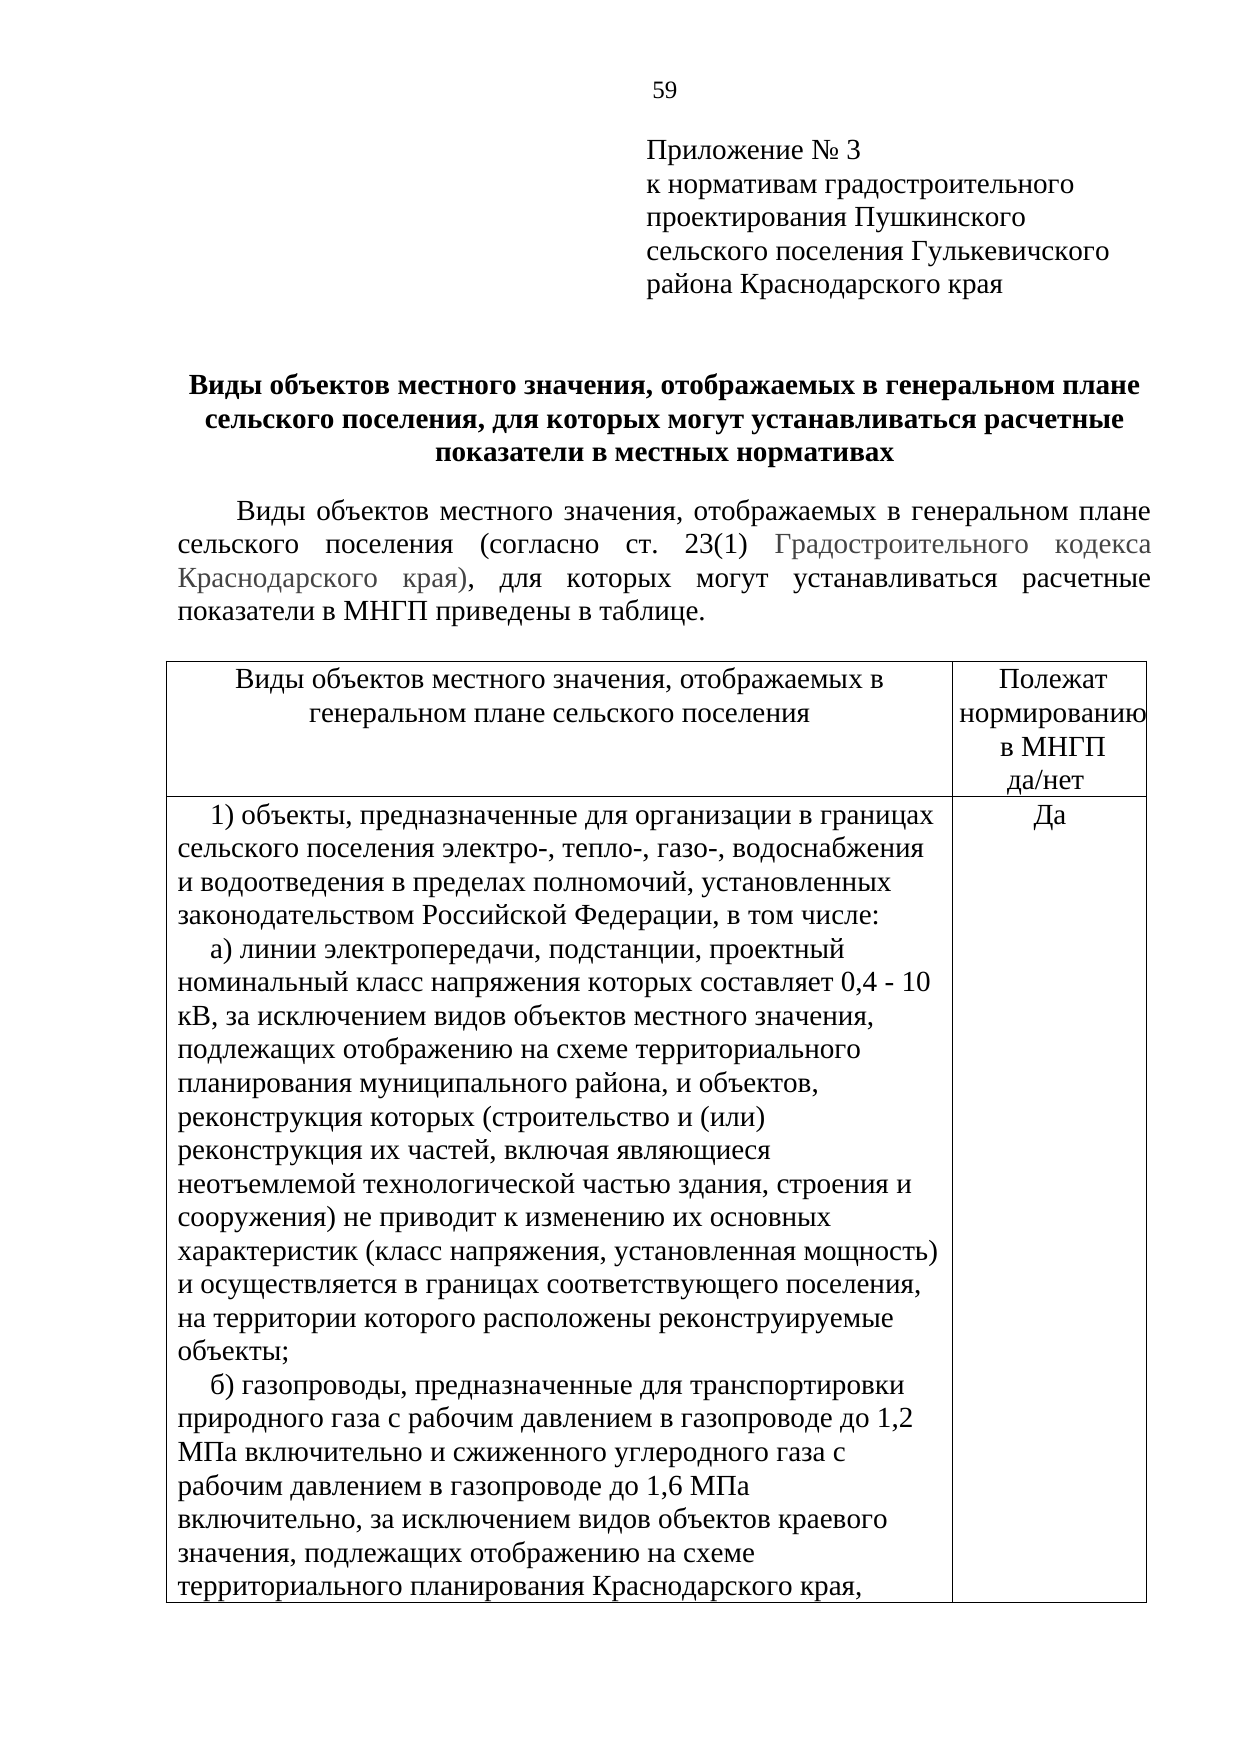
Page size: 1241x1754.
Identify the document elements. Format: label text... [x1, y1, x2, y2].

table_cell Да [953, 797, 1146, 1602]
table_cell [167, 797, 952, 1602]
text Виды объектов местного значения, отображаемых в генеральном плане сельского поселения, для которых могут устанавливаться расчетные показатели в местных нормативах [177, 367, 1152, 468]
table_header Полежат нормированию в МНГП да/нет [953, 662, 1146, 796]
text Виды объектов местного значения, отображаемых в генеральном плане сельского поселения (согласно ст. 23(1) Градостроительного кодекса Краснодарского края), для которых могут устанавливаться расчетные показатели в МНГП приведены в таблице. [177, 493, 1152, 627]
table_header Приложение № 3 к нормативам градостроительного проектирования Пушкинского сельского поселения Гулькевичского района Краснодарского края [635, 133, 1144, 300]
table_header Виды объектов местного значения, отображаемых в генеральном плане сельского поселения [167, 662, 952, 796]
